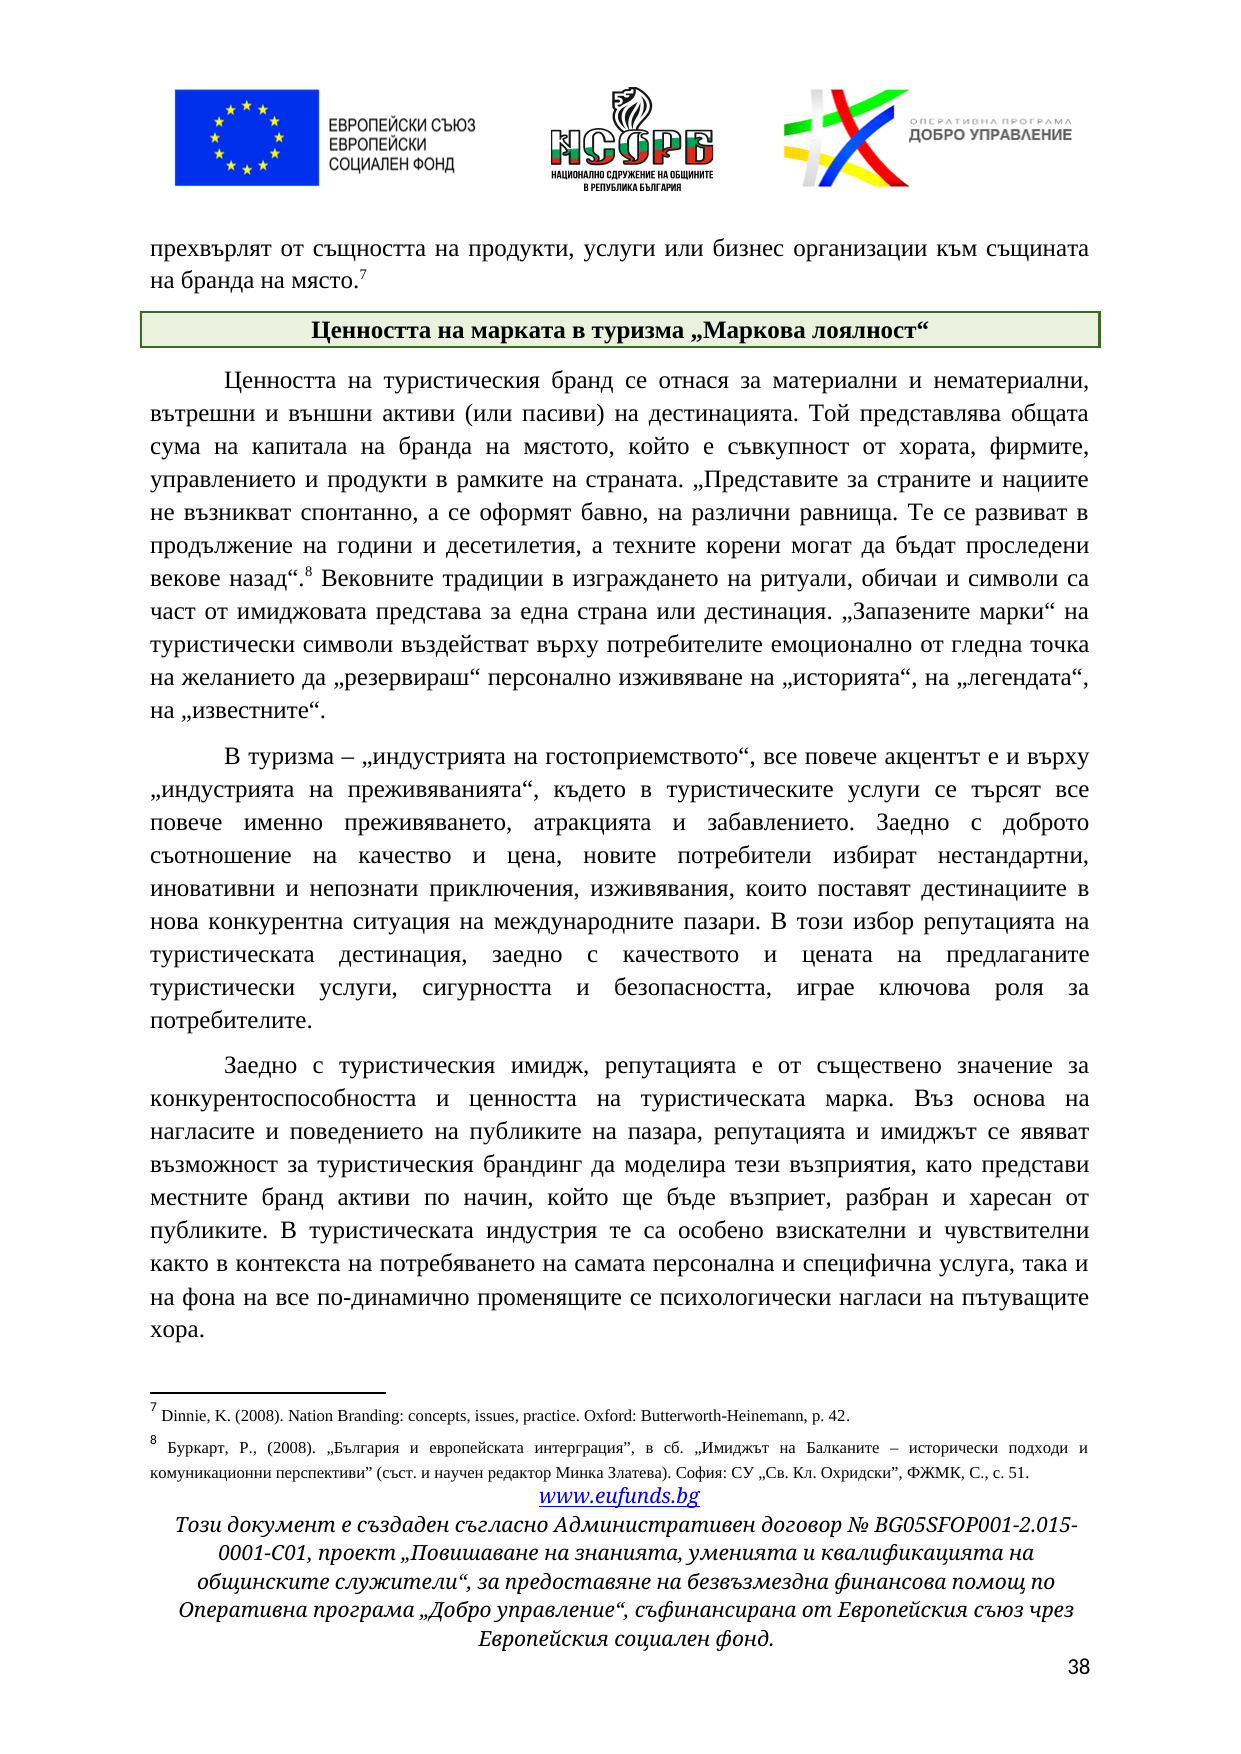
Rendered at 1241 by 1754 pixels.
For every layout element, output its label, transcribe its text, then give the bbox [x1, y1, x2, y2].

text Ценността на марката в туризма „Маркова лоялност“ [142, 313, 1098, 346]
text Ценността на туристическия бранд се отнася за материални и нематериални, вътрешни и външни активи (или пасиви) на дестинацията. Той представлява общата сума на капитала на бранда на мястото, който е съвкупност от хората, фирмите, управлението и продукти в рамките на страната. „Представите за страните и нациите не възникват спонтанно, а се оформят бавно, на различни равнища. Те се развиват в продължение на години и десетилетия, а техните корени могат да бъдат проследени векове назад“. Вековните традиции в изграждането на ритуали, обичаи и символи са част от имиджовата представа за една страна или дестинация. „Запазените марки“ на туристически символи въздействат върху потребителите емоционално от гледна точка на желанието да „резервираш“ персонално изживяване на „историята“, на „легендата“, на „известните“. [150, 365, 1090, 724]
picture [551, 87, 714, 191]
picture [759, 73, 1079, 205]
text Заедно с туристическия имидж, репутацията е от съществено значение за конкурентоспособността и ценността на туристическата марка. Въз основа на нагласите и поведението на публиките на пазара, репутацията и имиджът се явяват възможност за туристическия брандинг да моделира тези възприятия, като представи местните бранд активи по начин, който ще бъде възприет, разбран и харесан от публиките. В туристическата индустрия те са особено взискателни и чувствителни както в контекста на потребяването на самата персонална и специфична услуга, така и на фона на все по-динамично променящите се психологически нагласи на пътуващите хора. [150, 1050, 1090, 1343]
picture [161, 79, 505, 199]
text В туризма – „индустрията на гостоприемството“, все повече акцентът е и върху „индустрията на преживяванията“, където в туристическите услуги се търсят все повече именно преживяването, атракцията и забавлението. Заедно с доброто съотношение на качество и цена, новите потребители избират нестандартни, иновативни и непознати приключения, изживявания, които поставят дестинациите в нова конкурентна ситуация на международните пазари. В този избор репутацията на туристическата дестинация, заедно с качеството и цената на предлаганите туристически услуги, сигурността и безопасността, играе ключова роля за потребителите. [150, 741, 1090, 1034]
